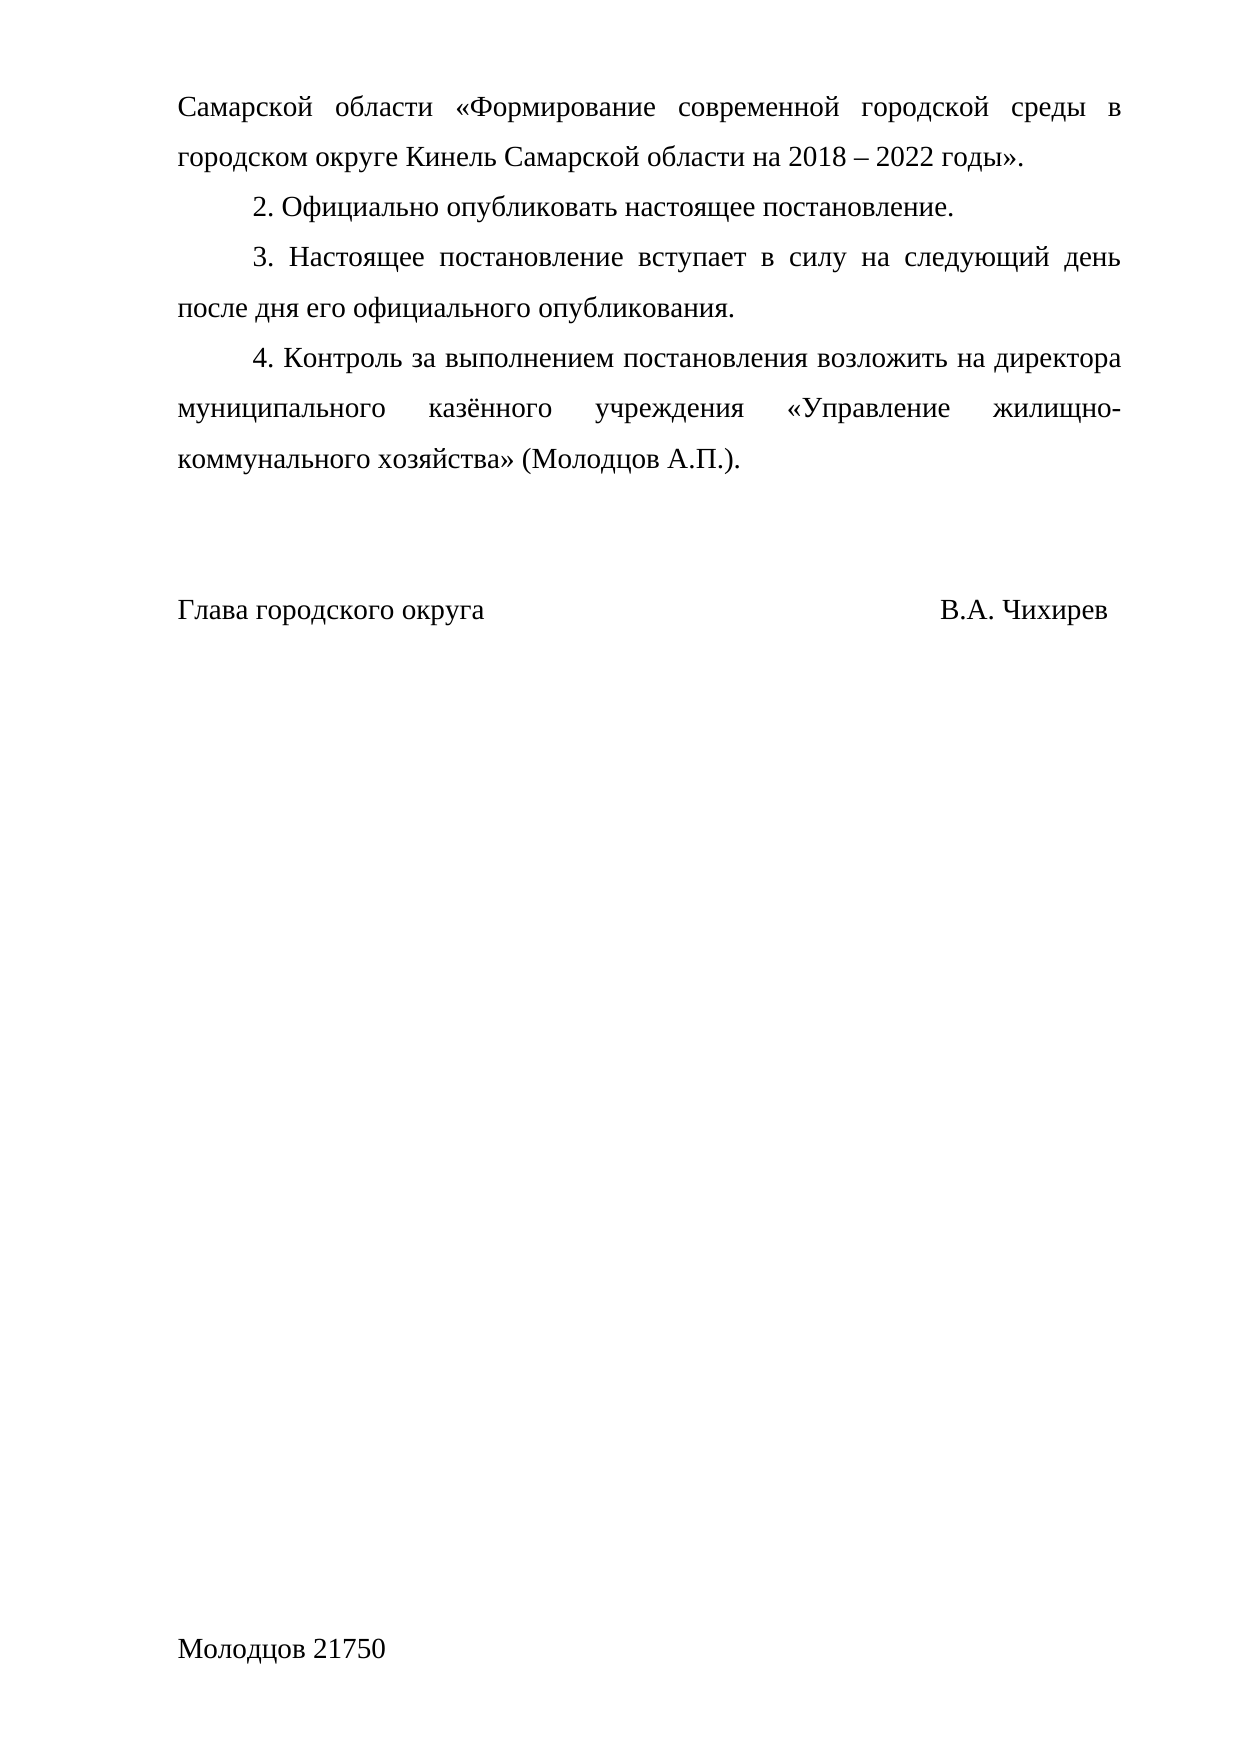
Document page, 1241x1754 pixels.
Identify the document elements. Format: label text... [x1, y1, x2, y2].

text 3. Настоящее постановление вступает в силу на следующий день после дня его официального опубликования. [177, 239, 1122, 323]
text 2. Официально опубликовать настоящее постановление. [177, 189, 1122, 223]
text Молодцов 21750 [177, 1632, 1122, 1665]
text 4. Контроль за выполнением постановления возложить на директора муниципального казённого учреждения «Управление жилищно-коммунального хозяйства» (Молодцов А.П.). [177, 340, 1122, 474]
text Глава городского округа В.А. Чихирев [177, 592, 1122, 625]
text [177, 89, 1122, 172]
